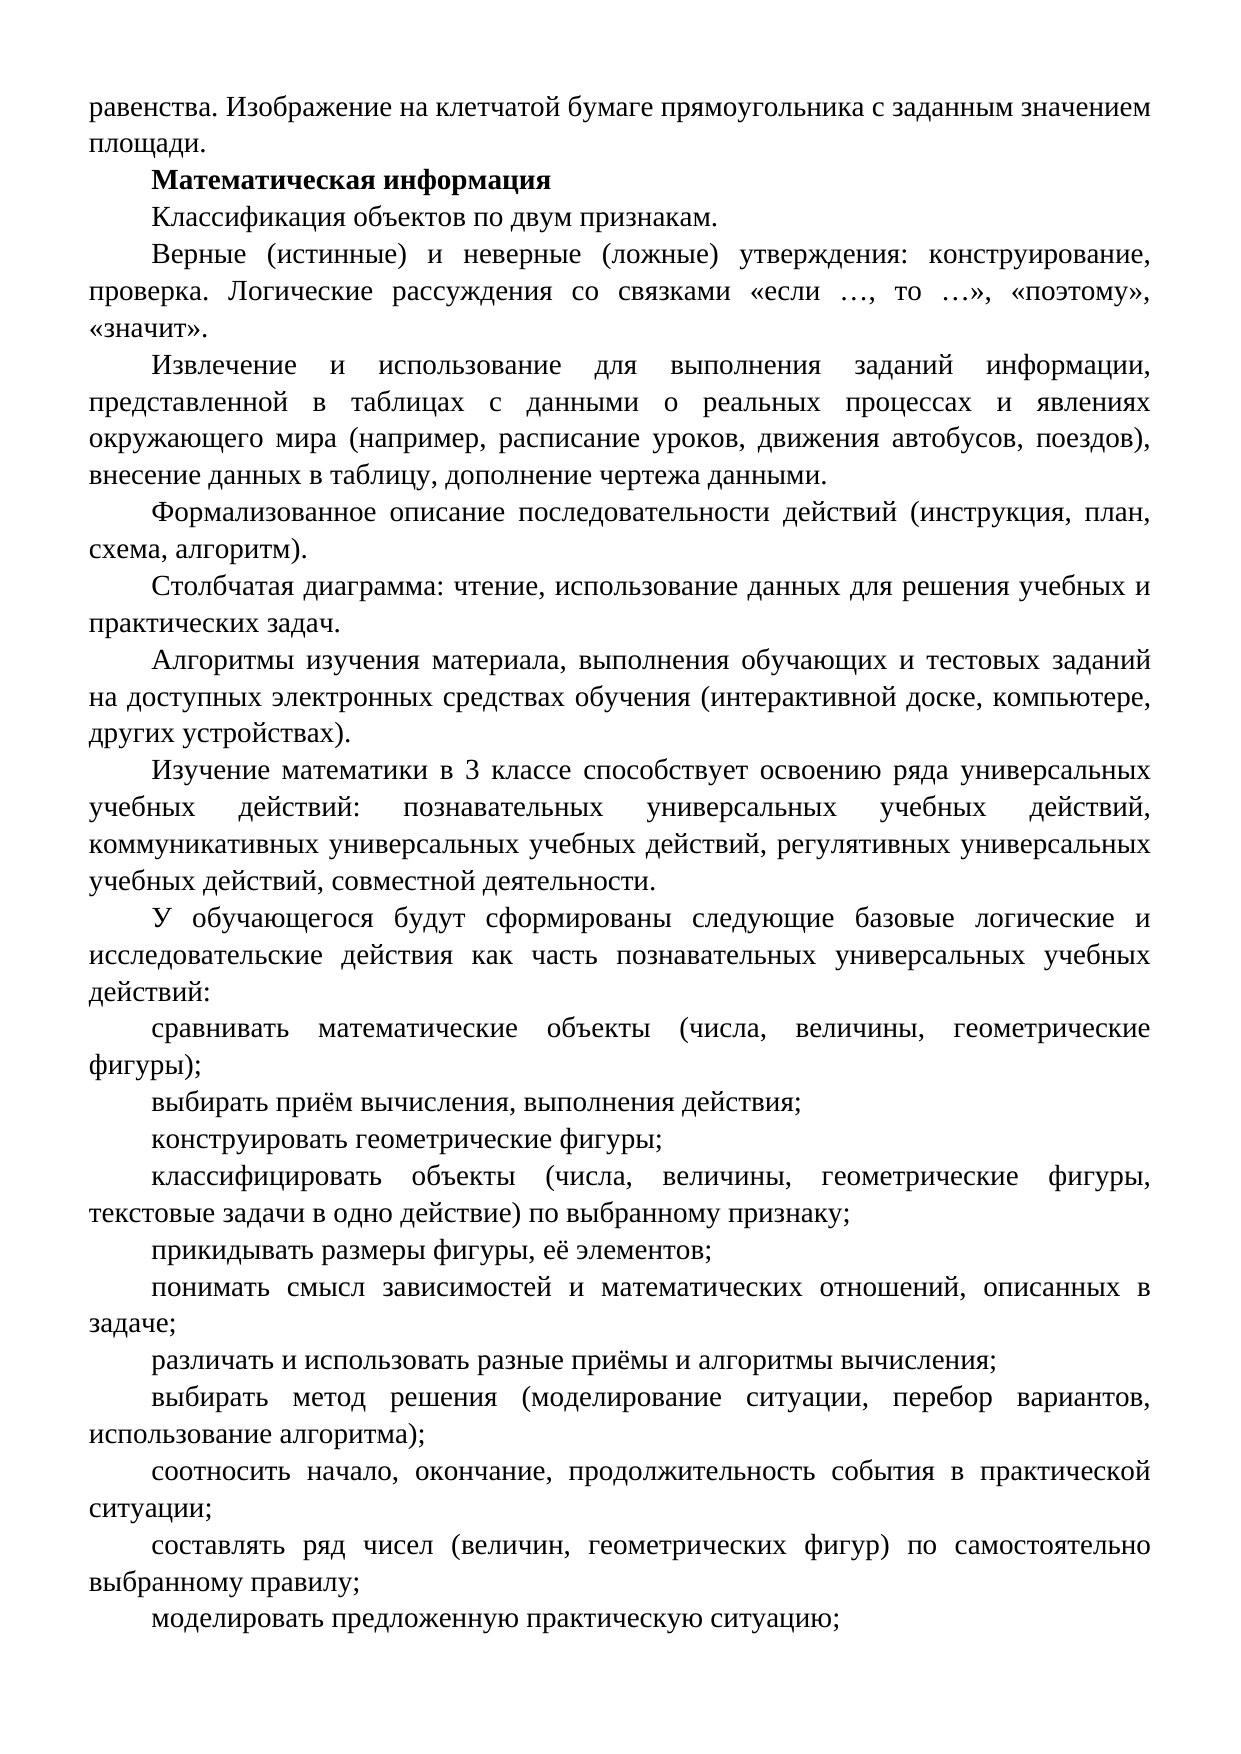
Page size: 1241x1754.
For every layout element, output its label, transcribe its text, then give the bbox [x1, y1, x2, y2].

text Алгоритмы изучения материала, выполнения обучающих и тестовых заданий на доступных электронных средствах обучения (интерактивной доске, компьютере, других устройствах). [89, 642, 1152, 749]
text Формализованное описание последовательности действий (инструкция, план, схема, алгоритм). [89, 494, 1152, 565]
text Верные (истинные) и неверные (ложные) утверждения: конструирование, проверка. Логические рассуждения со связками «если …, то …», «поэтому», «значит». [89, 236, 1152, 343]
text конструировать геометрические фигуры; [89, 1121, 1152, 1155]
text Математическая информация [89, 162, 1152, 196]
text выбирать приём вычисления, выполнения действия; [89, 1084, 1152, 1118]
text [89, 89, 1152, 159]
text классифицировать объекты (числа, величины, геометрические фигуры, текстовые задачи в одно действие) по выбранному признаку; [89, 1158, 1152, 1228]
text моделировать предложенную практическую ситуацию; [89, 1601, 1152, 1634]
text У обучающегося будут сформированы следующие базовые логические и исследовательские действия как часть познавательных универсальных учебных действий: [89, 900, 1152, 1007]
text Изучение математики в 3 классе способствует освоению ряда универсальных учебных действий: познавательных универсальных учебных действий, коммуникативных универсальных учебных действий, регулятивных универсальных учебных действий, совместной деятельности. [89, 752, 1152, 897]
text составлять ряд чисел (величин, геометрических фигур) по самостоятельно выбранному правилу; [89, 1527, 1152, 1597]
text прикидывать размеры фигуры, её элементов; [89, 1232, 1152, 1265]
text Классификация объектов по двум признакам. [89, 199, 1152, 233]
text Столбчатая диаграмма: чтение, использование данных для решения учебных и практических задач. [89, 568, 1152, 638]
text выбирать метод решения (моделирование ситуации, перебор вариантов, использование алгоритма); [89, 1379, 1152, 1450]
text сравнивать математические объекты (числа, величины, геометрические фигуры); [89, 1011, 1152, 1081]
text различать и использовать разные приёмы и алгоритмы вычисления; [89, 1342, 1152, 1376]
text Извлечение и использование для выполнения заданий информации, представленной в таблицах с данными о реальных процессах и явлениях окружающего мира (например, расписание уроков, движения автобусов, поездов), внесение данных в таблицу, дополнение чертежа данными. [89, 347, 1152, 491]
text понимать смысл зависимостей и математических отношений, описанных в задаче; [89, 1269, 1152, 1339]
text соотносить начало, окончание, продолжительность события в практической ситуации; [89, 1453, 1152, 1523]
